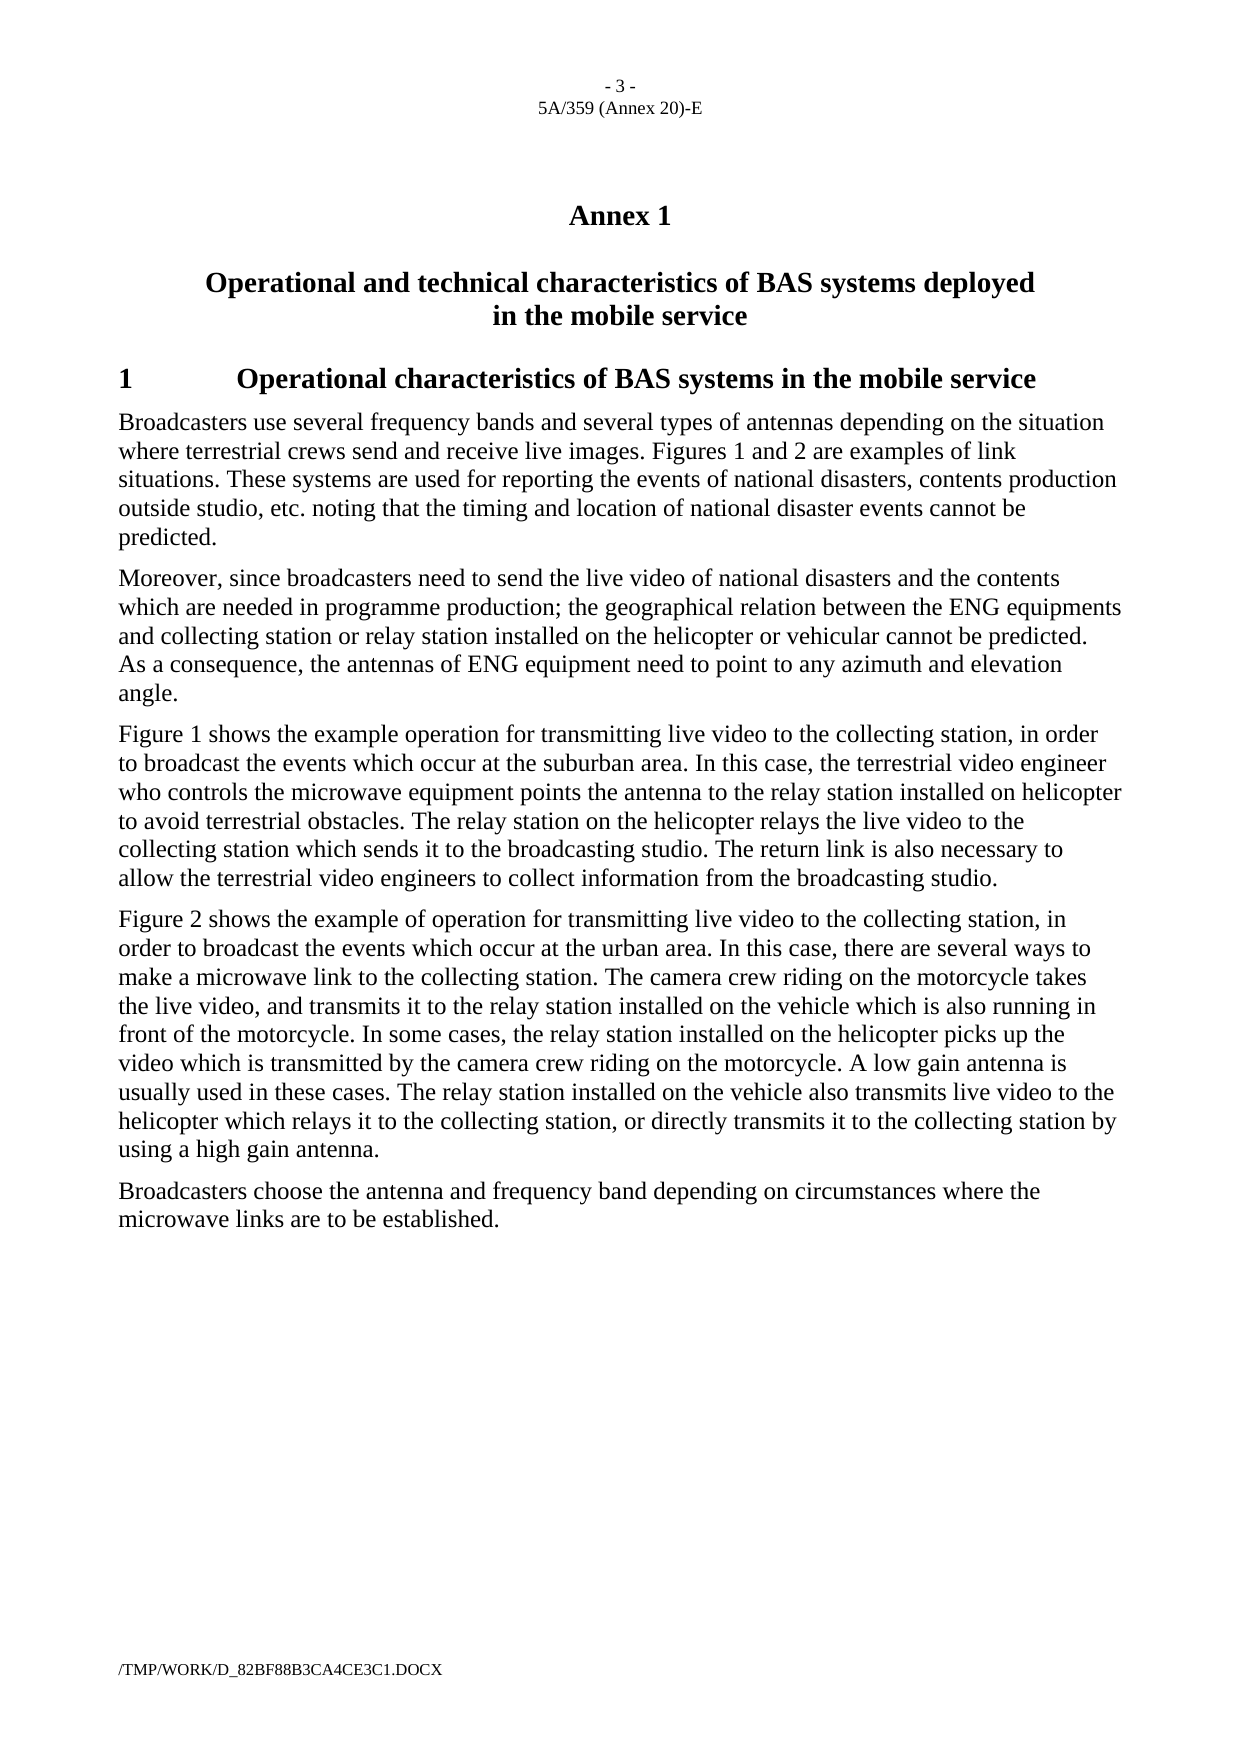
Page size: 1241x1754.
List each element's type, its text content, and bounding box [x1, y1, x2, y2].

text Broadcasters use several frequency bands and several types of antennas depending on the situation where terrestrial crews send and receive live images. Figures 1 and 2 are examples of link situations. These systems are used for reporting the events of national disasters, contents production outside studio, etc. noting that the timing and location of national disaster events cannot be predicted. [118, 407, 1122, 551]
text Figure 1 shows the example operation for transmitting live video to the collecting station, in order to broadcast the events which occur at the suburban area. In this case, the terrestrial video engineer who controls the microwave equipment points the antenna to the relay station installed on helicopter to avoid terrestrial obstacles. The relay station on the helicopter relays the live video to the collecting station which sends it to the broadcasting studio. The return link is also necessary to allow the terrestrial video engineers to collect information from the broadcasting studio. [118, 719, 1122, 892]
subtitle 1 Operational characteristics of BAS systems in the mobile service [118, 361, 1122, 394]
text Broadcasters choose the antenna and frequency band depending on circumstances where the microwave links are to be established. [118, 1176, 1122, 1233]
title Annex 1 Operational and technical characteristics of BAS systems deployed in the mobile service [118, 198, 1122, 332]
text Figure 2 shows the example of operation for transmitting live video to the collecting station, in order to broadcast the events which occur at the urban area. In this case, there are several ways to make a microwave link to the collecting station. The camera crew riding on the motorcycle takes the live video, and transmits it to the relay station installed on the vehicle which is also running in front of the motorcycle. In some cases, the relay station installed on the helicopter picks up the video which is transmitted by the camera crew riding on the motorcycle. A low gain antenna is usually used in these cases. The relay station installed on the vehicle also transmits live video to the helicopter which relays it to the collecting station, or directly transmits it to the collecting station by using a high gain antenna. [118, 904, 1122, 1163]
text Moreover, since broadcasters need to send the live video of national disasters and the contents which are needed in programme production; the geographical relation between the ENG equipments and collecting station or relay station installed on the helicopter or vehicular cannot be predicted. As a consequence, the antennas of ENG equipment need to point to any azimuth and elevation angle. [118, 563, 1122, 707]
